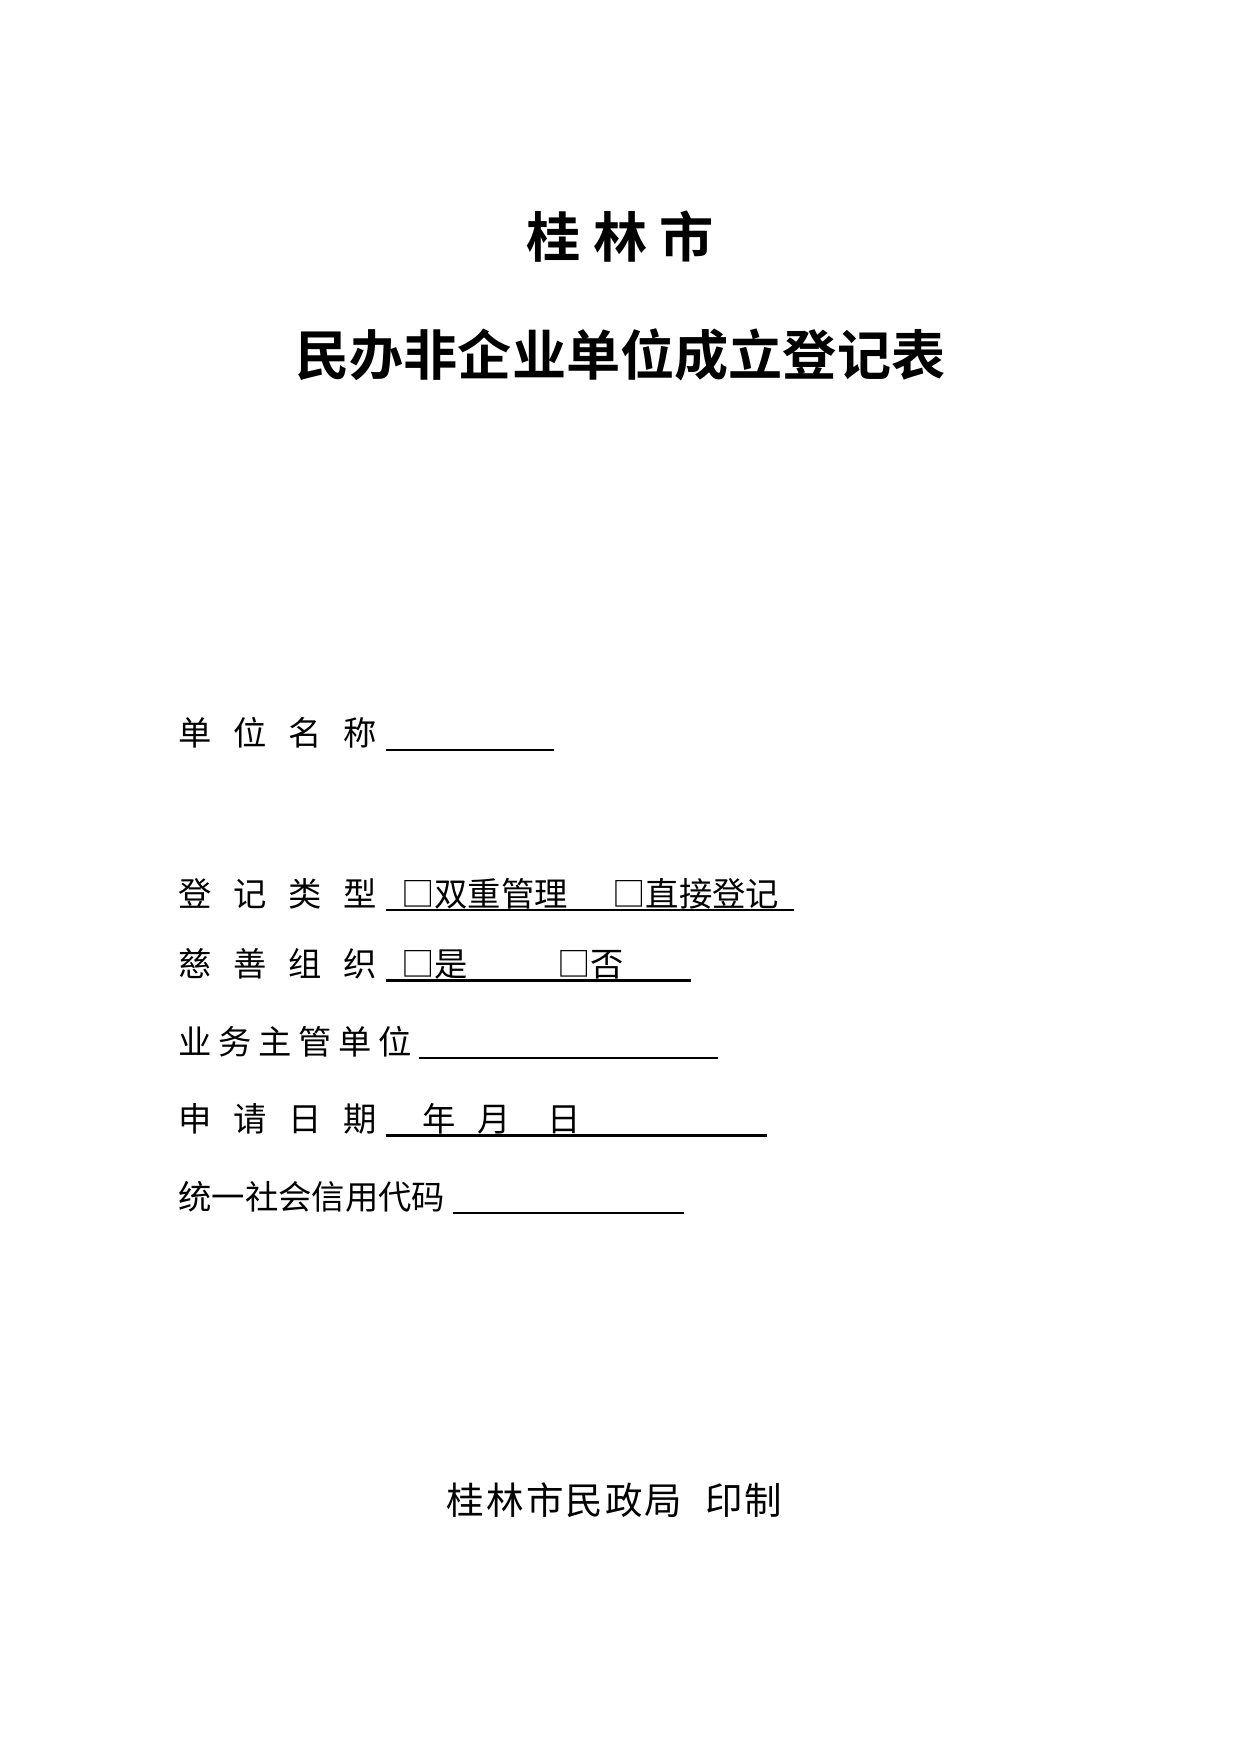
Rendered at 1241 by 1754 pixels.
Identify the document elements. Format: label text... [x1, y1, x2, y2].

text 桂林市民政局 印制 [112, 1460, 1115, 1525]
text 登记类型 □双重管理 □直接登记 [178, 863, 1128, 917]
text 单位名称 [112, 690, 1128, 755]
text 民办非企业单位成立登记表 [112, 312, 1128, 391]
text 统一社会信用代码 [178, 1162, 1128, 1227]
text 桂 林 市 [112, 194, 1128, 273]
text 申请日期 年 月 日 [178, 1085, 1128, 1150]
text 业务主管单位 [178, 1007, 1128, 1072]
text 慈善组织 □是 □否 [178, 930, 1128, 995]
